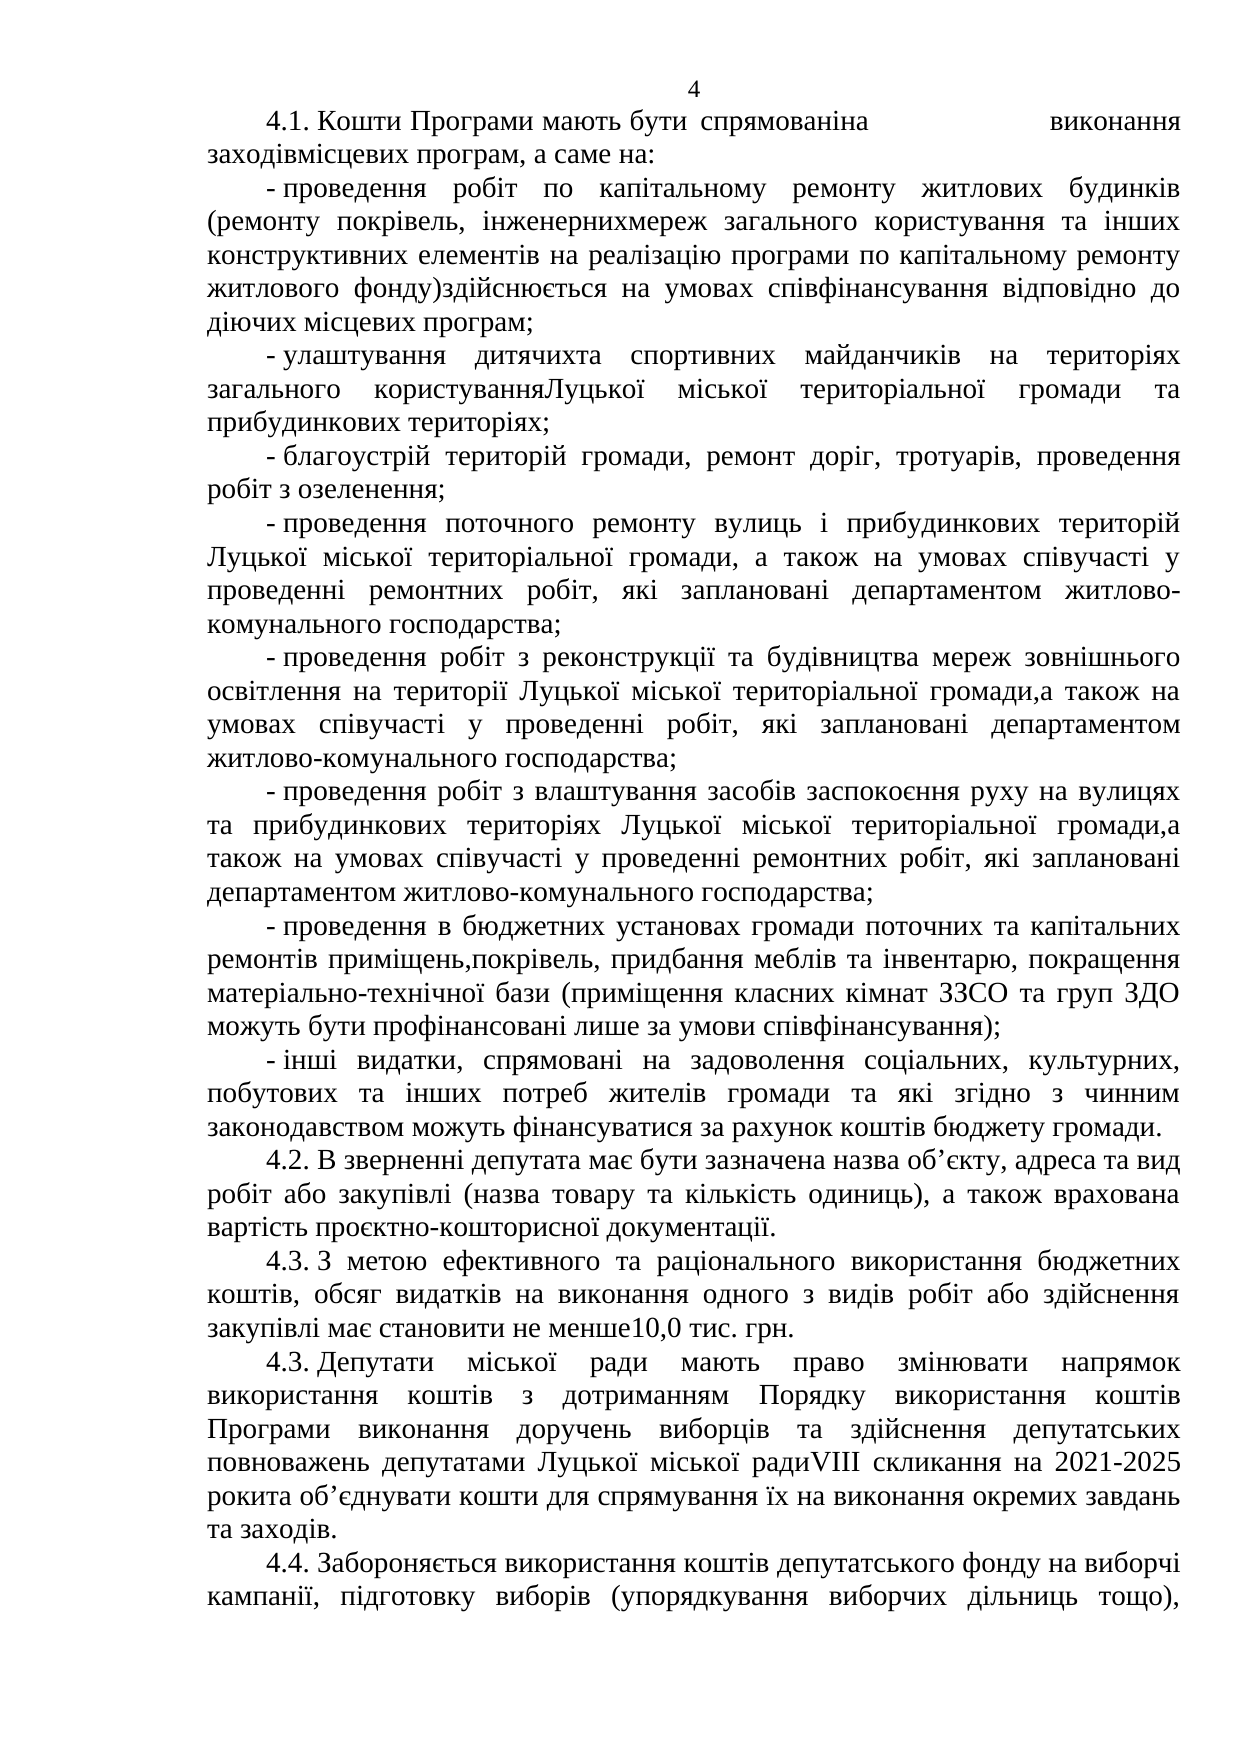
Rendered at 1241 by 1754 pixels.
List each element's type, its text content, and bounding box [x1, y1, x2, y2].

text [207, 1545, 1181, 1612]
text - проведення в бюджетних установах громади поточних та капітальних ремонтів приміщень,покрівель, придбання меблів та інвентарю, покращення матеріально-технічної бази (приміщення класних кімнат ЗЗСО та груп ЗДО можуть бути профінансовані лише за умови співфінансування); [207, 908, 1181, 1042]
text - інші видатки, спрямовані на задоволення соціальних, культурних, побутових та інших потреб жителів громади та які згідно з чинним законодавством можуть фінансуватися за рахунок коштів бюджету громади. [207, 1042, 1181, 1142]
text 4.2. В зверненні депутата має бути зазначена назва об’єкту, адреса та вид робіт або закупівлі (назва товару та кількість одиниць), а також врахована вартість проєктно-кошторисної документації. [207, 1142, 1181, 1243]
text 4.3. Депутати міської ради мають право змінювати напрямок використання коштів з дотриманням Порядку використання коштів Програми виконання доручень виборців та здійснення депутатських повноважень депутатами Луцької міської радиVIII скликання на 2021-2025 рокита об’єднувати кошти для спрямування їх на виконання окремих завдань та заходів. [207, 1344, 1181, 1545]
text - проведення робіт по капітальному ремонту житлових будинків (ремонту покрівель, інженернихмереж загального користування та інших конструктивних елементів на реалізацію програми по капітальному ремонту житлового фонду)здійснюється на умовах співфінансування відповідно до діючих місцевих програм; [207, 170, 1181, 337]
text - проведення робіт з реконструкції та будівництва мереж зовнішнього освітлення на території Луцької міської територіальної громади,а також на умовах співучасті у проведенні робіт, які заплановані департаментом житлово-комунального господарства; [207, 639, 1181, 773]
text - благоустрій територій громади, ремонт доріг, тротуарів, проведення робіт з озеленення; [207, 438, 1181, 505]
text - проведення робіт з влаштування засобів заспокоєння руху на вулицях та прибудинкових територіях Луцької міської територіальної громади,а також на умовах співучасті у проведенні ремонтних робіт, які заплановані департаментом житлово-комунального господарства; [207, 773, 1181, 908]
text 4.1. Кошти Програми мають бути спрямованіна виконання заходівмісцевих програм, а саме на: [207, 103, 1181, 170]
text 4.3. З метою ефективного та раціонального використання бюджетних коштів, обсяг видатків на виконання одного з видів робіт або здійснення закупівлі має становити не менше10,0 тис. грн. [207, 1243, 1181, 1344]
text - улаштування дитячихта спортивних майданчиків на територіях загального користуванняЛуцької міської територіальної громади та прибудинкових територіях; [207, 337, 1181, 438]
text - проведення поточного ремонту вулиць і прибудинкових територій Луцької міської територіальної громади, а також на умовах співучасті у проведенні ремонтних робіт, які заплановані департаментом житлово-комунального господарства; [207, 505, 1181, 639]
